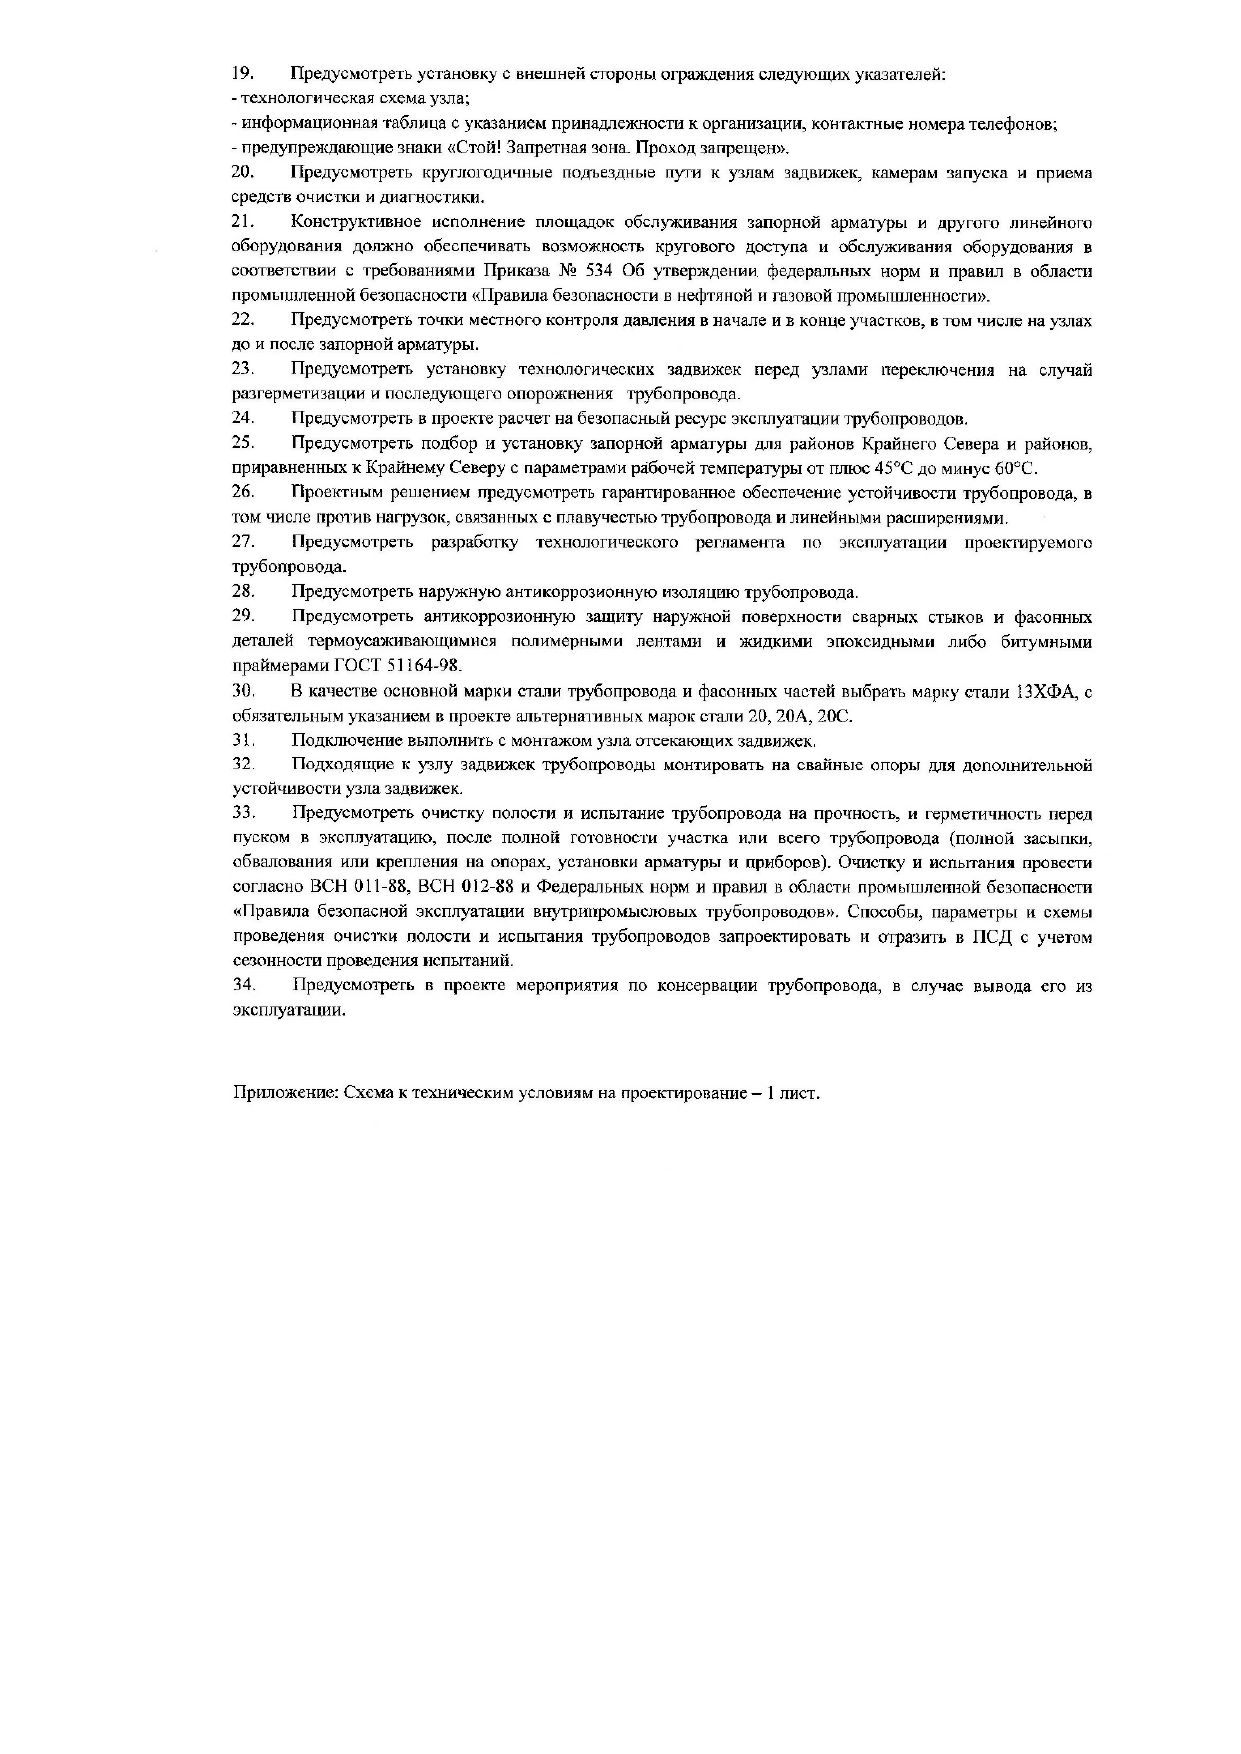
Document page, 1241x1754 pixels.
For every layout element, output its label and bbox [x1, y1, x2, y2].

picture [147, 29, 1151, 1192]
